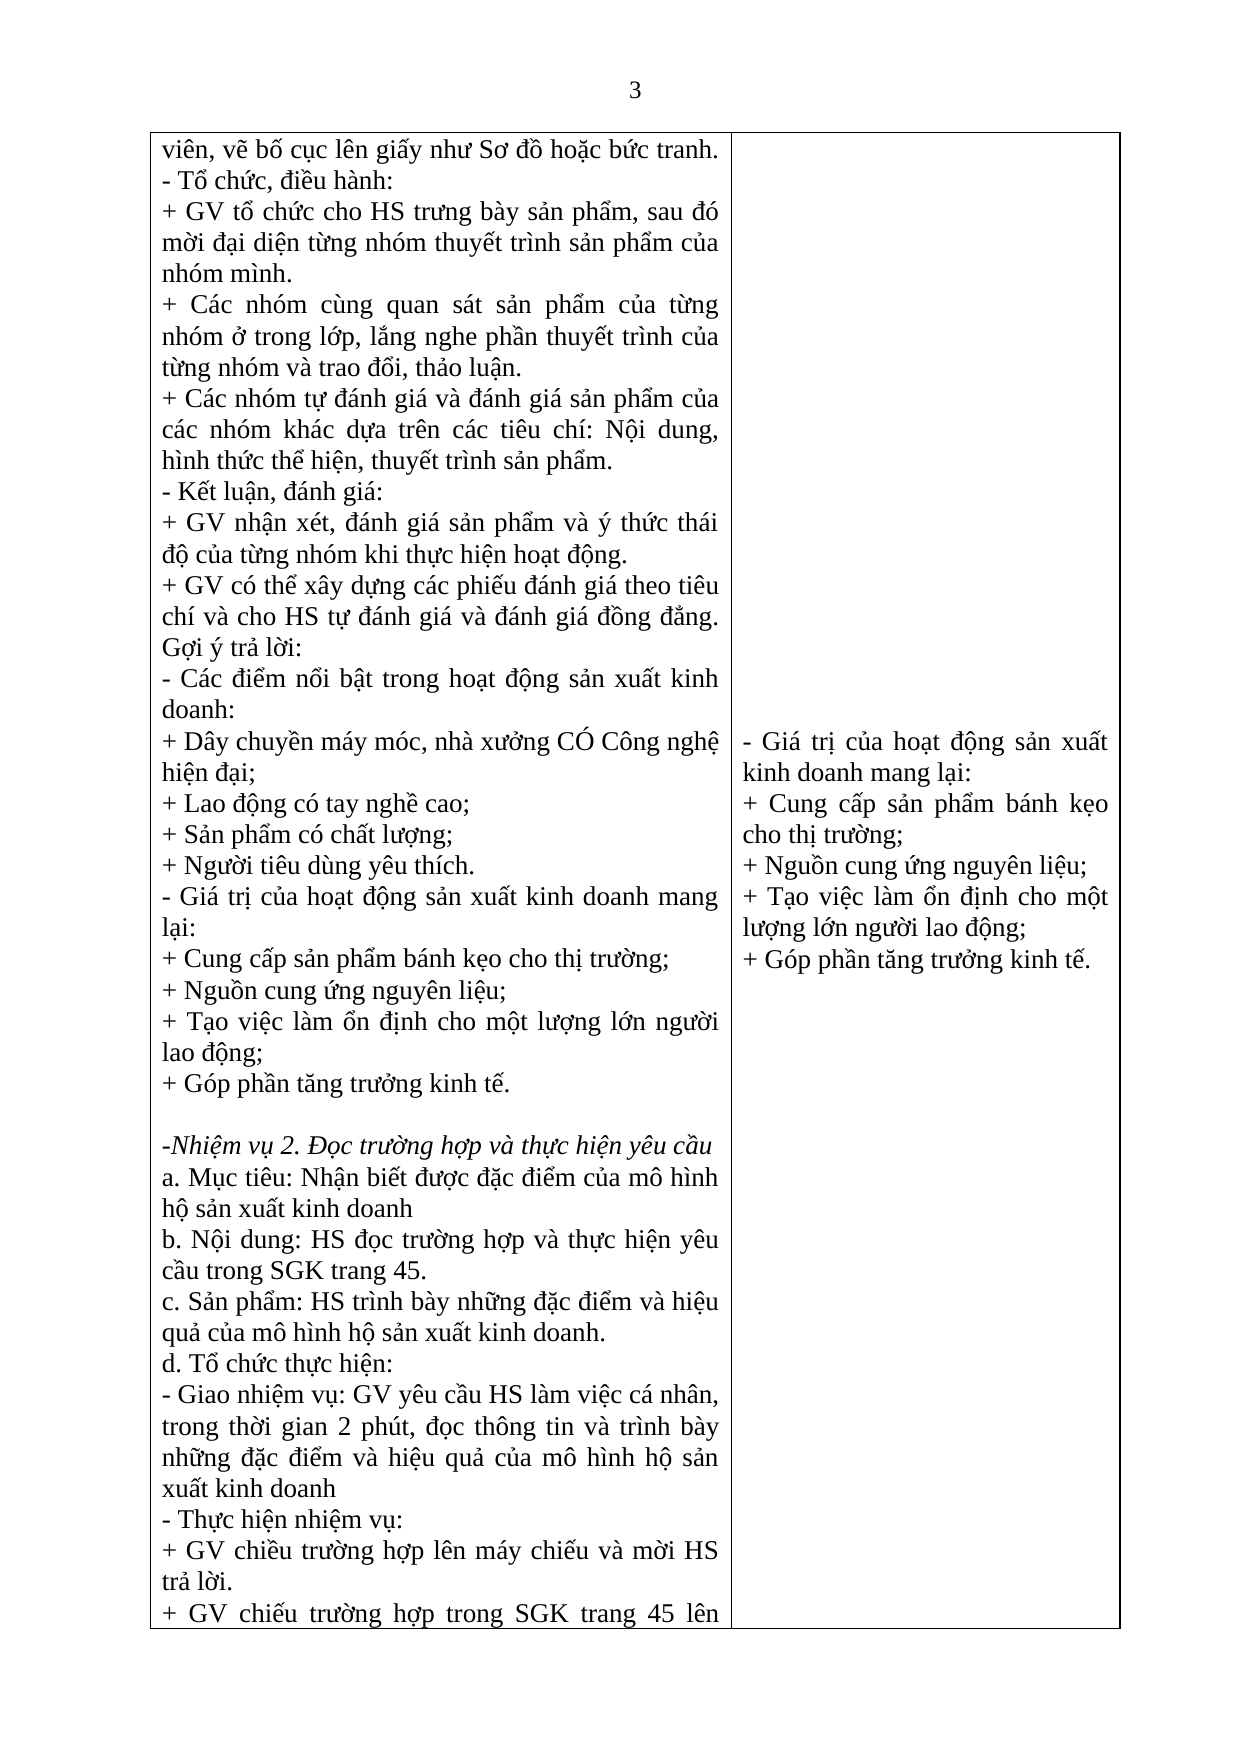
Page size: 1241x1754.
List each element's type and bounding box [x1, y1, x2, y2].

table_cell [151, 133, 731, 1628]
table_cell [732, 133, 1119, 1628]
